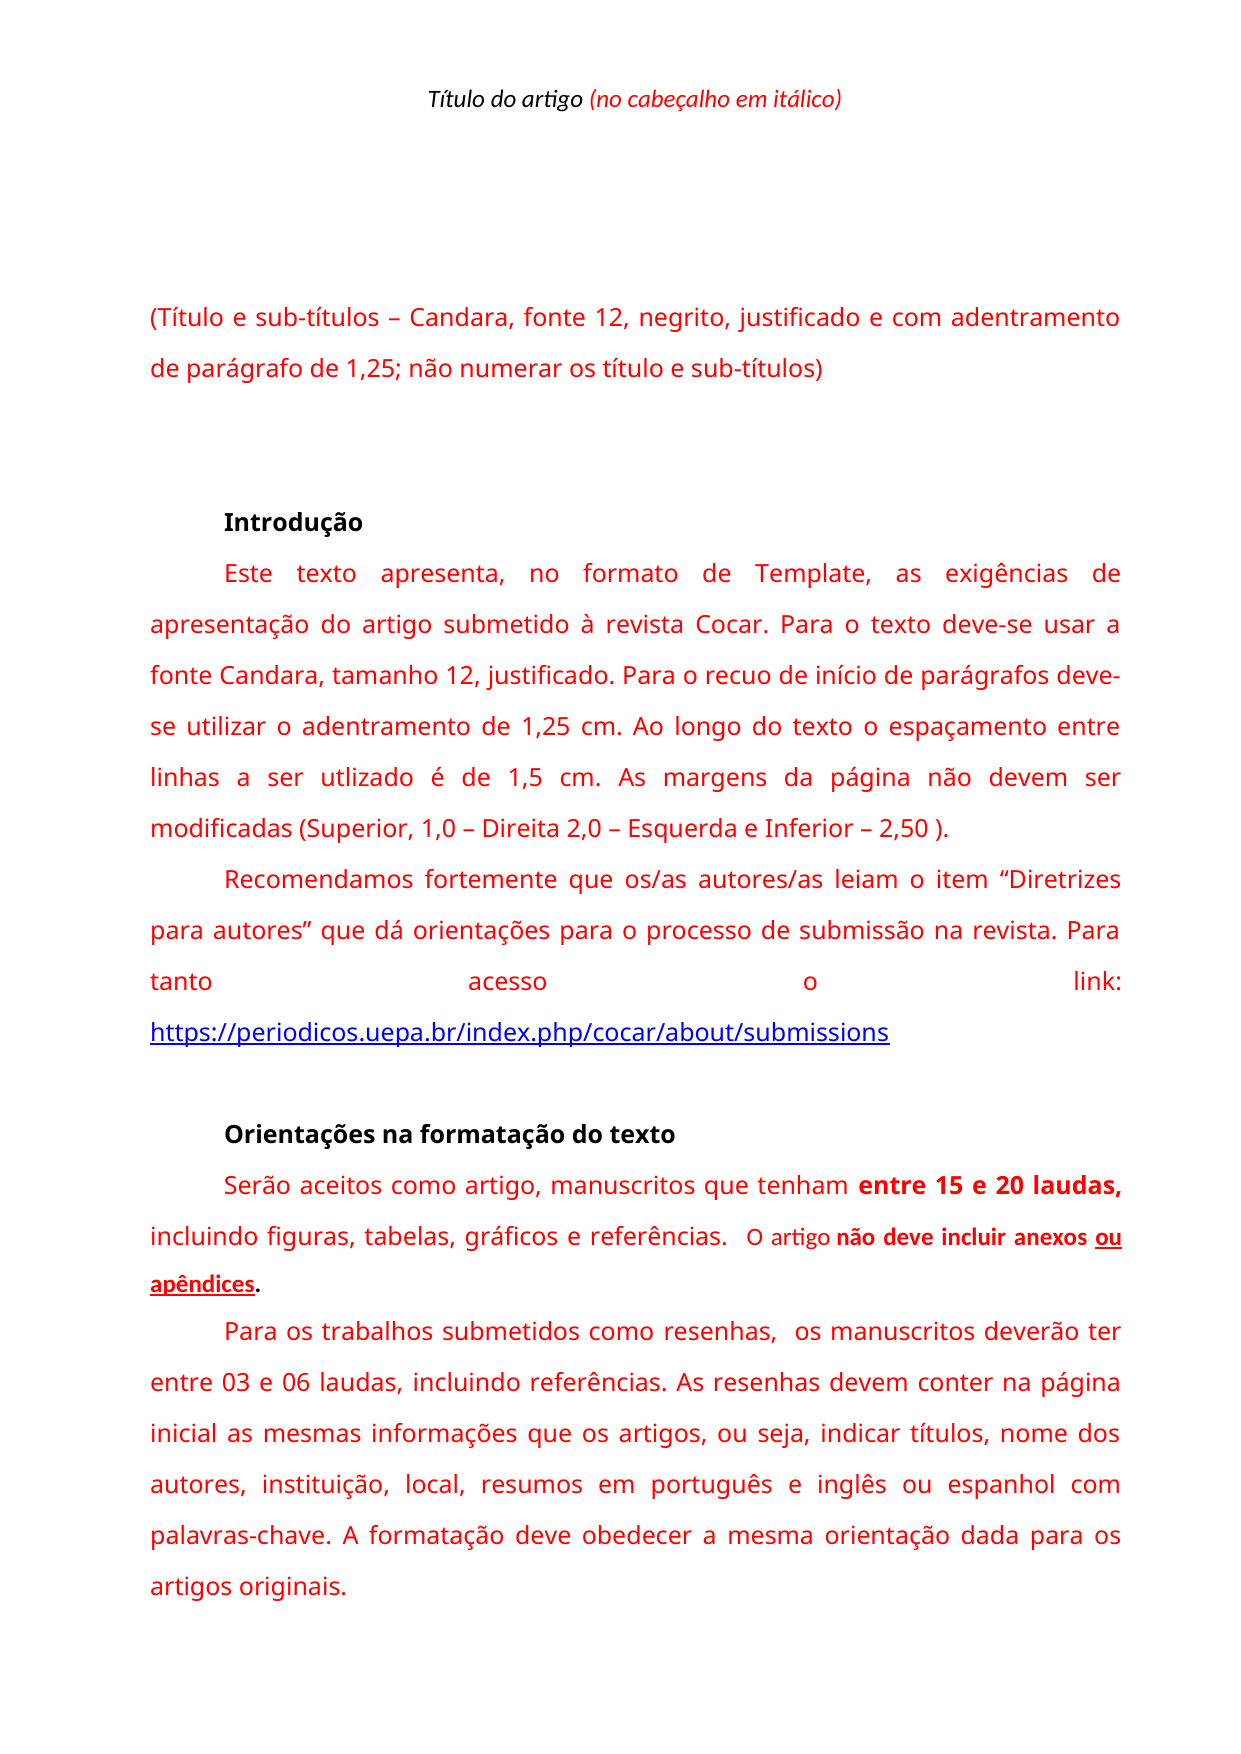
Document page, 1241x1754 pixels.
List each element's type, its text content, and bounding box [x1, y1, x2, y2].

text Introdução [150, 504, 1122, 538]
text Orientações na formatação do texto [150, 1117, 1122, 1151]
text Recomendamos fortemente que os/as autores/as leiam o item “Diretrizes para autores” que dá orientações para o processo de submissão na revista. Para tanto acesso o link: https://periodicos.uepa.br/index.php/cocar/about/submissions [150, 861, 1122, 1049]
text Para os trabalhos submetidos como resenhas, os manuscritos deverão ter entre 03 e 06 laudas, incluindo referências. As resenhas devem conter na página inicial as mesmas informações que os artigos, ou seja, indicar títulos, nome dos autores, instituição, local, resumos em português e inglês ou espanhol com palavras-chave. A formatação deve obedecer a mesma orientação dada para os artigos originais. [150, 1314, 1122, 1603]
text Este texto apresenta, no formato de Template, as exigências de apresentação do artigo submetido à revista Cocar. Para o texto deve-se usar a fonte Candara, tamanho 12, justificado. Para o recuo de início de parágrafos deve-se utilizar o adentramento de 1,25 cm. Ao longo do texto o espaçamento entre linhas a ser utlizado é de 1,5 cm. As margens da página não devem ser modificadas (Superior, 1,0 – Direita 2,0 – Esquerda e Inferior – 2,50 ). [150, 555, 1122, 844]
text (Título e sub-títulos – Candara, fonte 12, negrito, justificado e com adentramento de parágrafo de 1,25; não numerar os título e sub-títulos) [150, 300, 1122, 385]
text Serão aceitos como artigo, manuscritos que tenham entre 15 e 20 laudas, incluindo figuras, tabelas, gráficos e referências. O artigo não deve incluir anexos ou apêndices. [150, 1168, 1122, 1298]
